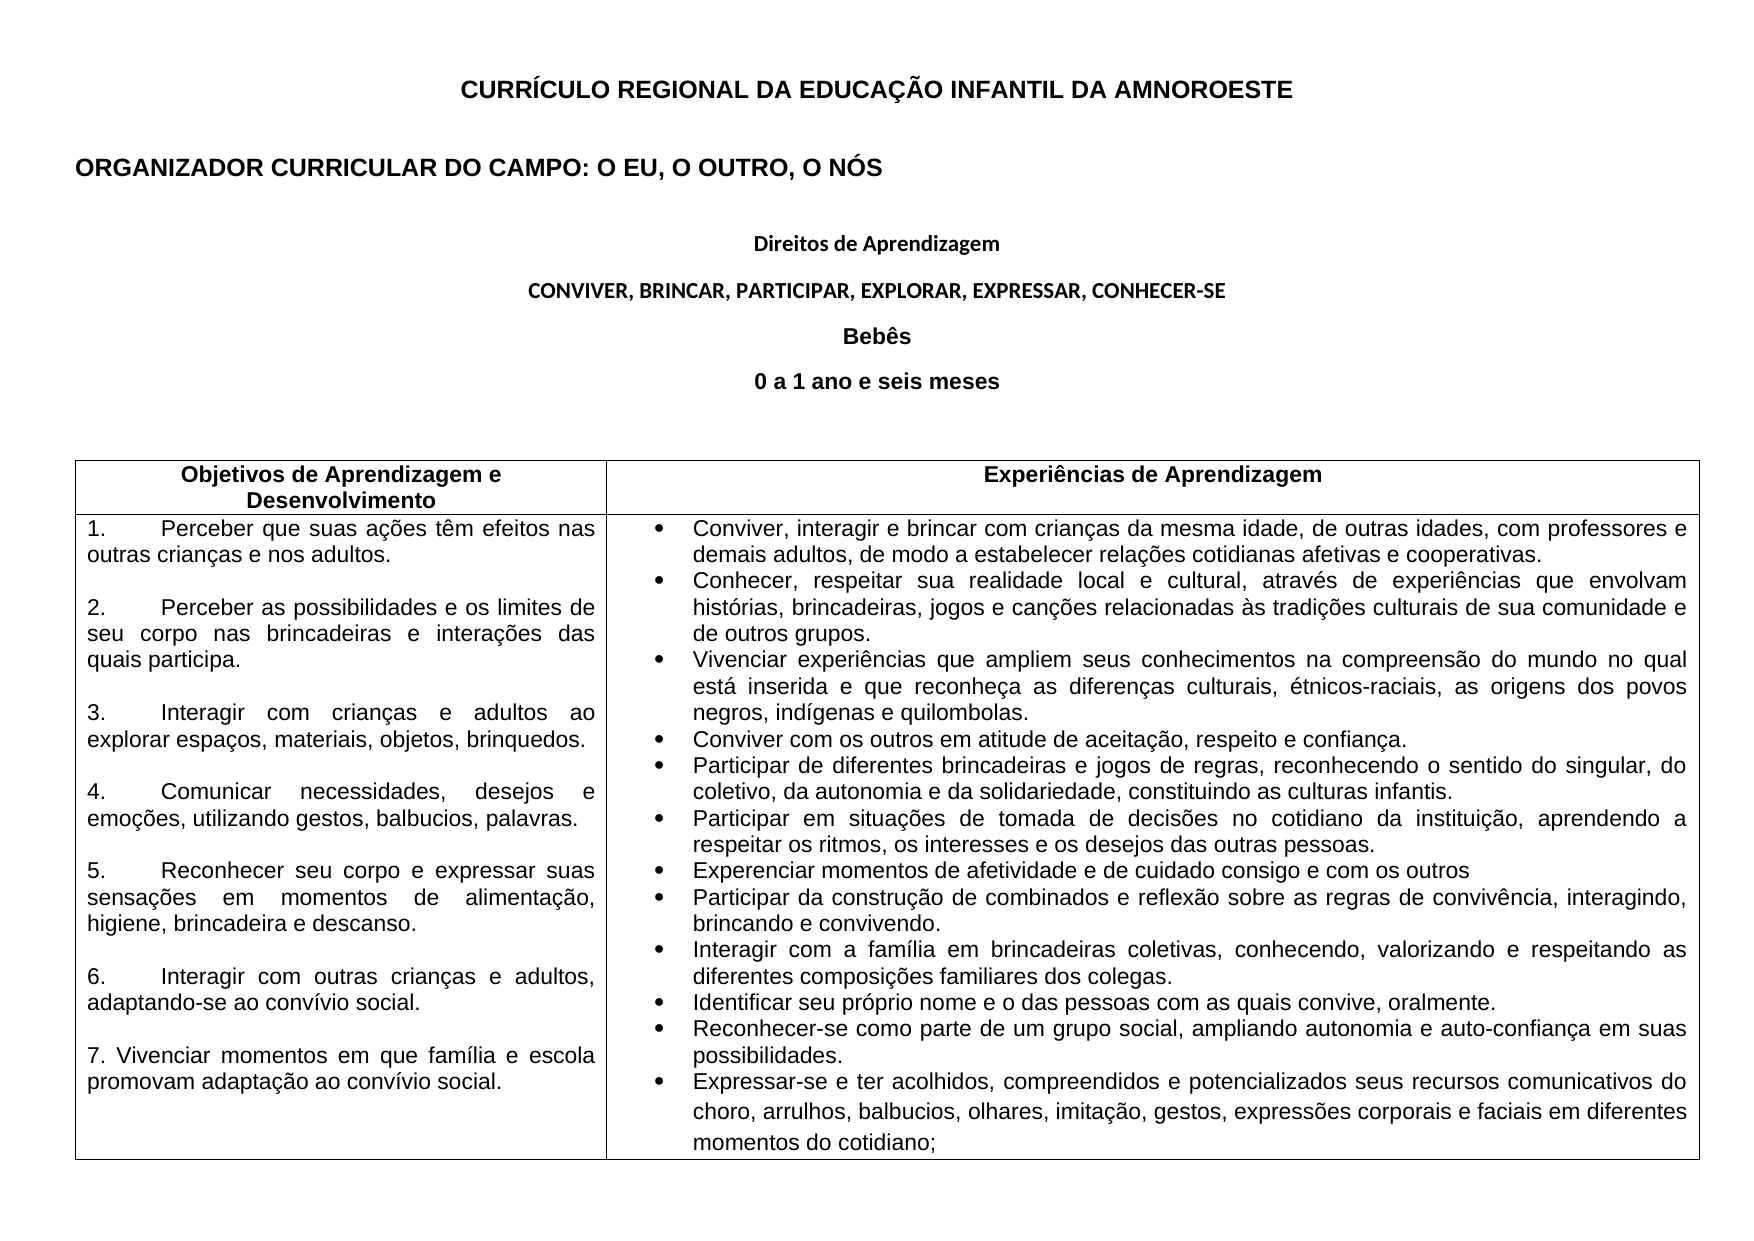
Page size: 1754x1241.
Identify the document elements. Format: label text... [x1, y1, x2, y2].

text CURRÍCULO REGIONAL DA EDUCAÇÃO INFANTIL DA AMNOROESTE [75, 75, 1679, 104]
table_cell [607, 515, 1699, 1159]
table_header Objetivos de Aprendizagem e Desenvolvimento [76, 461, 606, 514]
table_header Experiências de Aprendizagem [607, 461, 1699, 514]
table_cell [76, 515, 606, 1159]
text 0 a 1 ano e seis meses [75, 368, 1679, 394]
text CONVIVER, BRINCAR, PARTICIPAR, EXPLORAR, EXPRESSAR, CONHECER-SE [75, 276, 1679, 304]
text Bebês [75, 323, 1679, 349]
text Direitos de Aprendizagem [75, 229, 1679, 257]
text ORGANIZADOR CURRICULAR DO CAMPO: O EU, O OUTRO, O NÓS [75, 153, 1679, 182]
